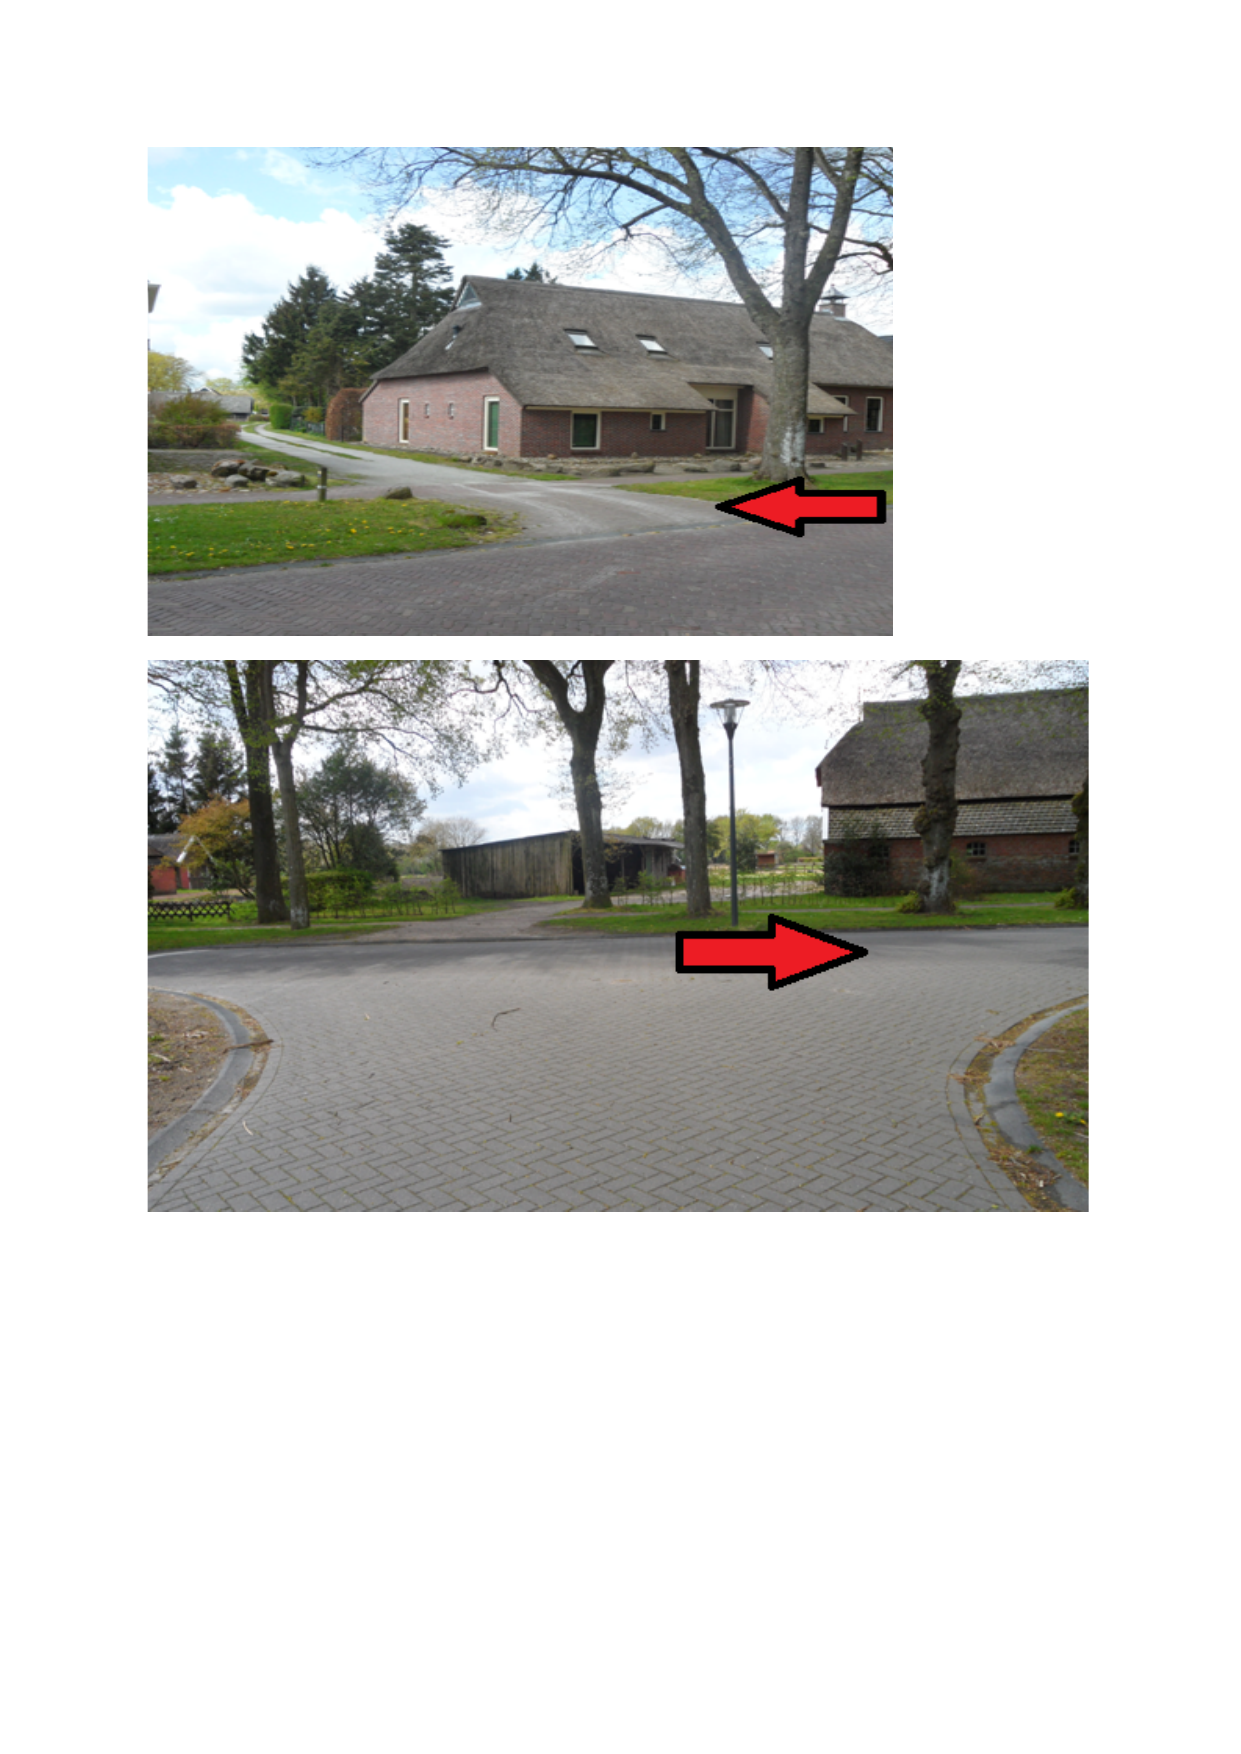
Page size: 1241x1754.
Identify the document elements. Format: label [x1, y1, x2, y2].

picture [147, 660, 1089, 1212]
picture [147, 147, 893, 636]
